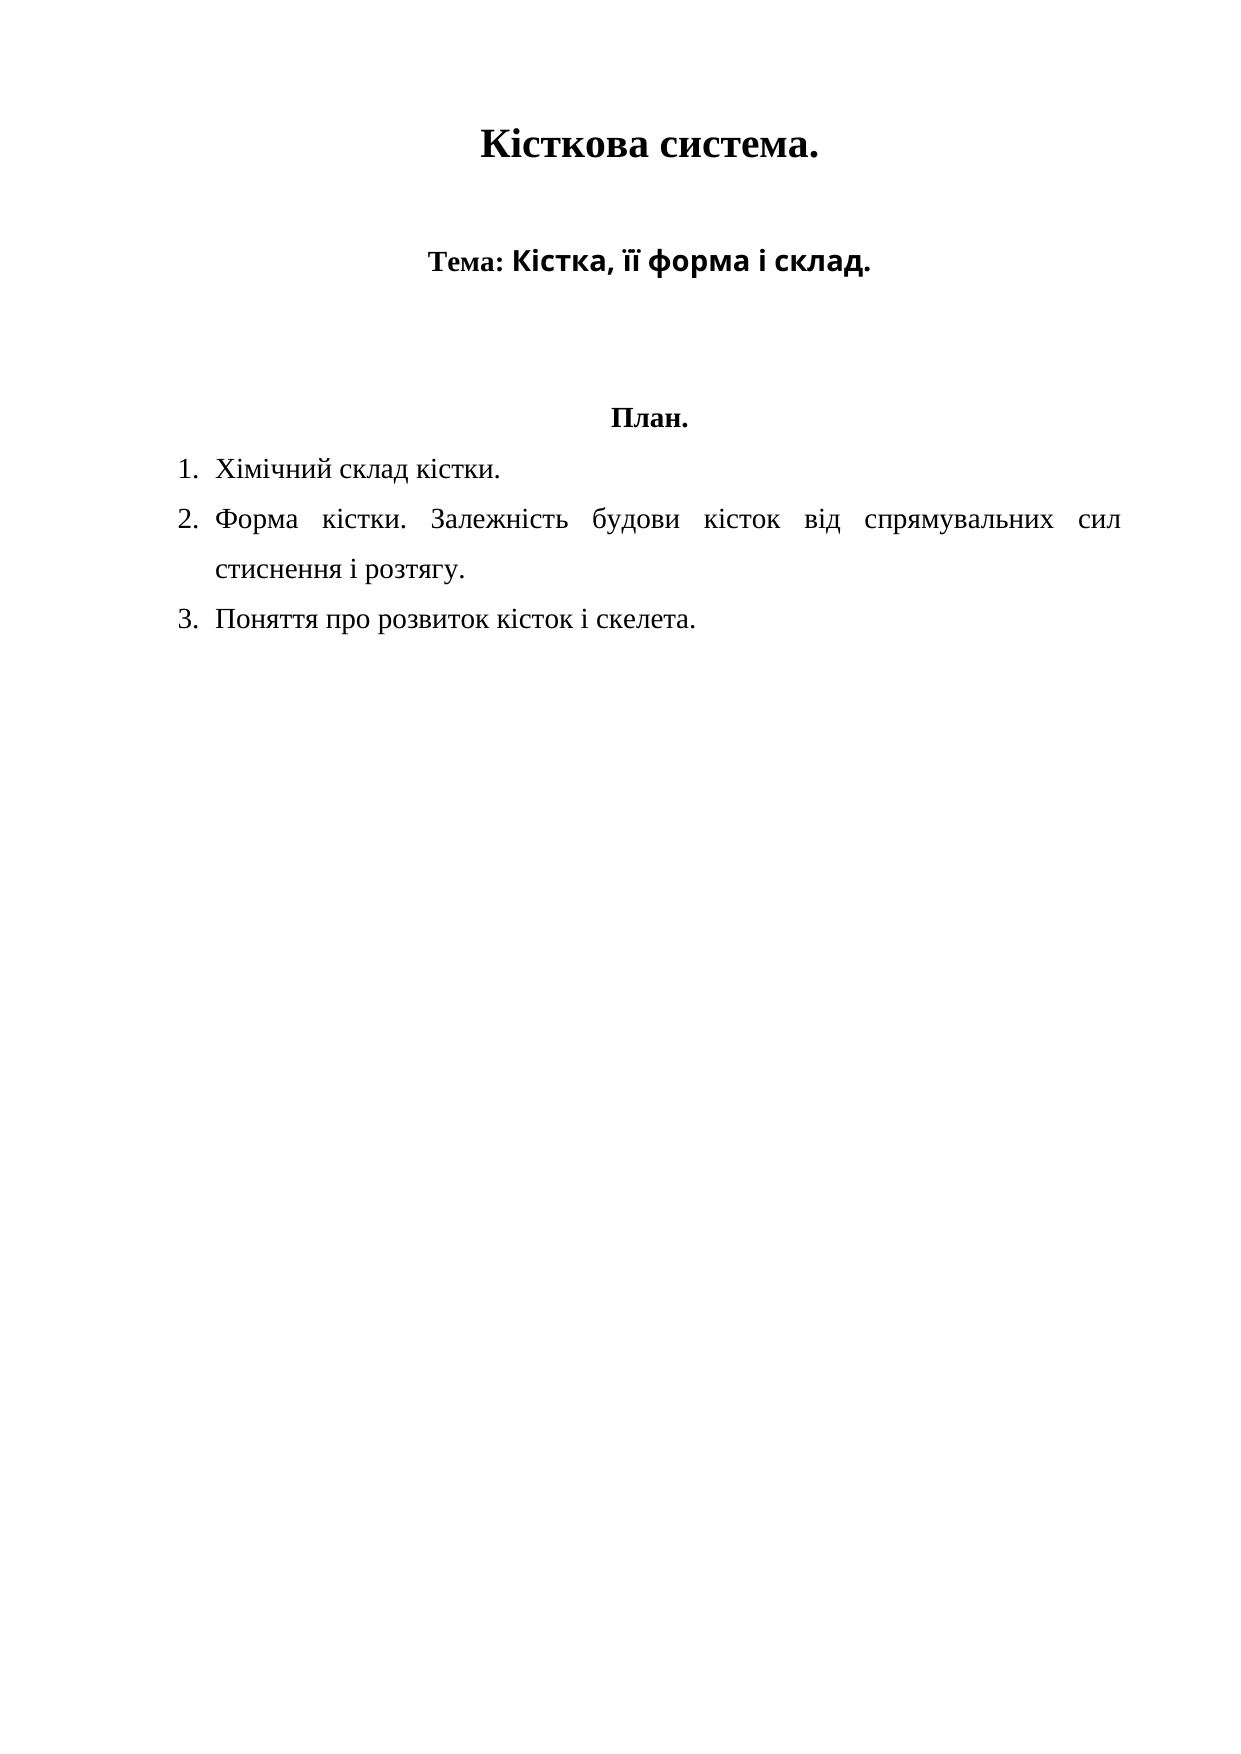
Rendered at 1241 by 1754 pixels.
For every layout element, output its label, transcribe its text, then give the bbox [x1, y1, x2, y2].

list Форма кістки. Залежність будови кісток від спрямувальних сил стиснення і розтягу. [177, 501, 1122, 585]
list Хімічний склад кістки. [177, 451, 1122, 484]
list Поняття про розвиток кісток і скелета. [177, 602, 1122, 635]
text Тема: Кістка, її форма і склад. [118, 240, 1122, 280]
text План. [118, 400, 1122, 434]
text Кісткова система. [118, 118, 1122, 166]
